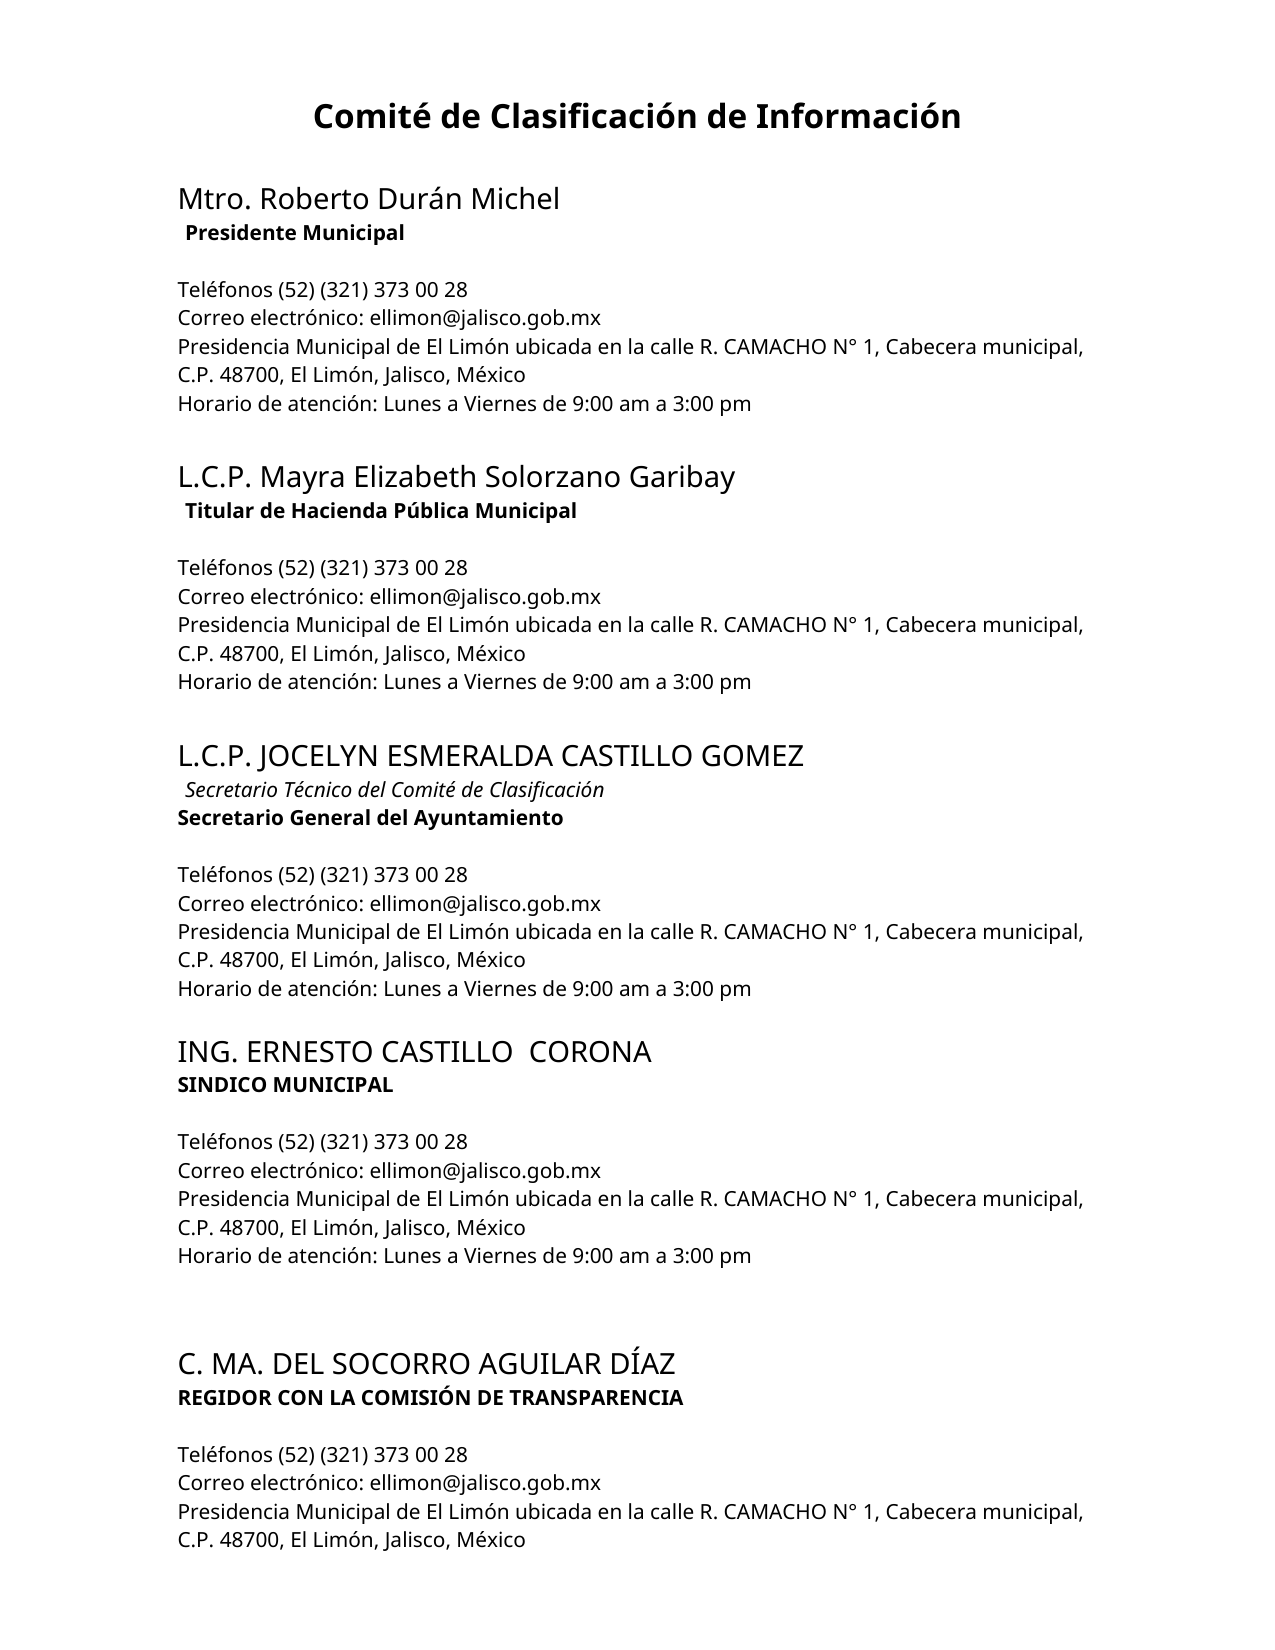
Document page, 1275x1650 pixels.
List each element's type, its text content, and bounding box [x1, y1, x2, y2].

text ING. ERNESTO CASTILLO CORONA [177, 1031, 1098, 1071]
text Horario de atención: Lunes a Viernes de 9:00 am a 3:00 pm [177, 389, 1098, 417]
text Presidencia Municipal de El Limón ubicada en la calle R. CAMACHO N° 1, Cabecera municipal, C.P. 48700, El Limón, Jalisco, México [177, 1497, 1098, 1554]
text Teléfonos (52) (321) 373 00 28 [177, 1440, 1098, 1468]
text Correo electrónico: ellimon@jalisco.gob.mx [177, 1468, 1098, 1497]
text Presidencia Municipal de El Limón ubicada en la calle R. CAMACHO N° 1, Cabecera municipal, C.P. 48700, El Limón, Jalisco, México [177, 1184, 1098, 1241]
text Secretario General del Ayuntamiento [177, 803, 1098, 832]
text Horario de atención: Lunes a Viernes de 9:00 am a 3:00 pm [177, 667, 1098, 696]
text Correo electrónico: ellimon@jalisco.gob.mx [177, 303, 1098, 332]
text REGIDOR CON LA COMISIÓN DE TRANSPARENCIA [177, 1383, 1098, 1411]
text L.C.P. JOCELYN ESMERALDA CASTILLO GOMEZ [177, 735, 1098, 775]
text Teléfonos (52) (321) 373 00 28 [177, 860, 1098, 889]
text Mtro. Roberto Durán Michel [177, 178, 1098, 218]
text Teléfonos (52) (321) 373 00 28 [177, 1127, 1098, 1156]
text Teléfonos (52) (321) 373 00 28 [177, 275, 1098, 303]
text SINDICO MUNICIPAL [177, 1071, 1098, 1099]
text Correo electrónico: ellimon@jalisco.gob.mx [177, 1156, 1098, 1184]
text Horario de atención: Lunes a Viernes de 9:00 am a 3:00 pm [177, 1241, 1098, 1269]
text Correo electrónico: ellimon@jalisco.gob.mx [177, 582, 1098, 610]
text Presidencia Municipal de El Limón ubicada en la calle R. CAMACHO N° 1, Cabecera municipal, C.P. 48700, El Limón, Jalisco, México [177, 917, 1098, 974]
text Presidencia Municipal de El Limón ubicada en la calle R. CAMACHO N° 1, Cabecera municipal, C.P. 48700, El Limón, Jalisco, México [177, 610, 1098, 667]
text Presidente Municipal [177, 218, 1098, 246]
text Secretario Técnico del Comité de Clasificación [177, 775, 1098, 803]
text Horario de atención: Lunes a Viernes de 9:00 am a 3:00 pm [177, 974, 1098, 1002]
text Presidencia Municipal de El Limón ubicada en la calle R. CAMACHO N° 1, Cabecera municipal, C.P. 48700, El Limón, Jalisco, México [177, 332, 1098, 389]
text C. MA. DEL SOCORRO AGUILAR DÍAZ [177, 1343, 1098, 1383]
text Titular de Hacienda Pública Municipal [177, 496, 1098, 525]
text Correo electrónico: ellimon@jalisco.gob.mx [177, 889, 1098, 917]
text Comité de Clasificación de Información [177, 93, 1098, 139]
text Teléfonos (52) (321) 373 00 28 [177, 553, 1098, 582]
text L.C.P. Mayra Elizabeth Solorzano Garibay [177, 457, 1098, 496]
